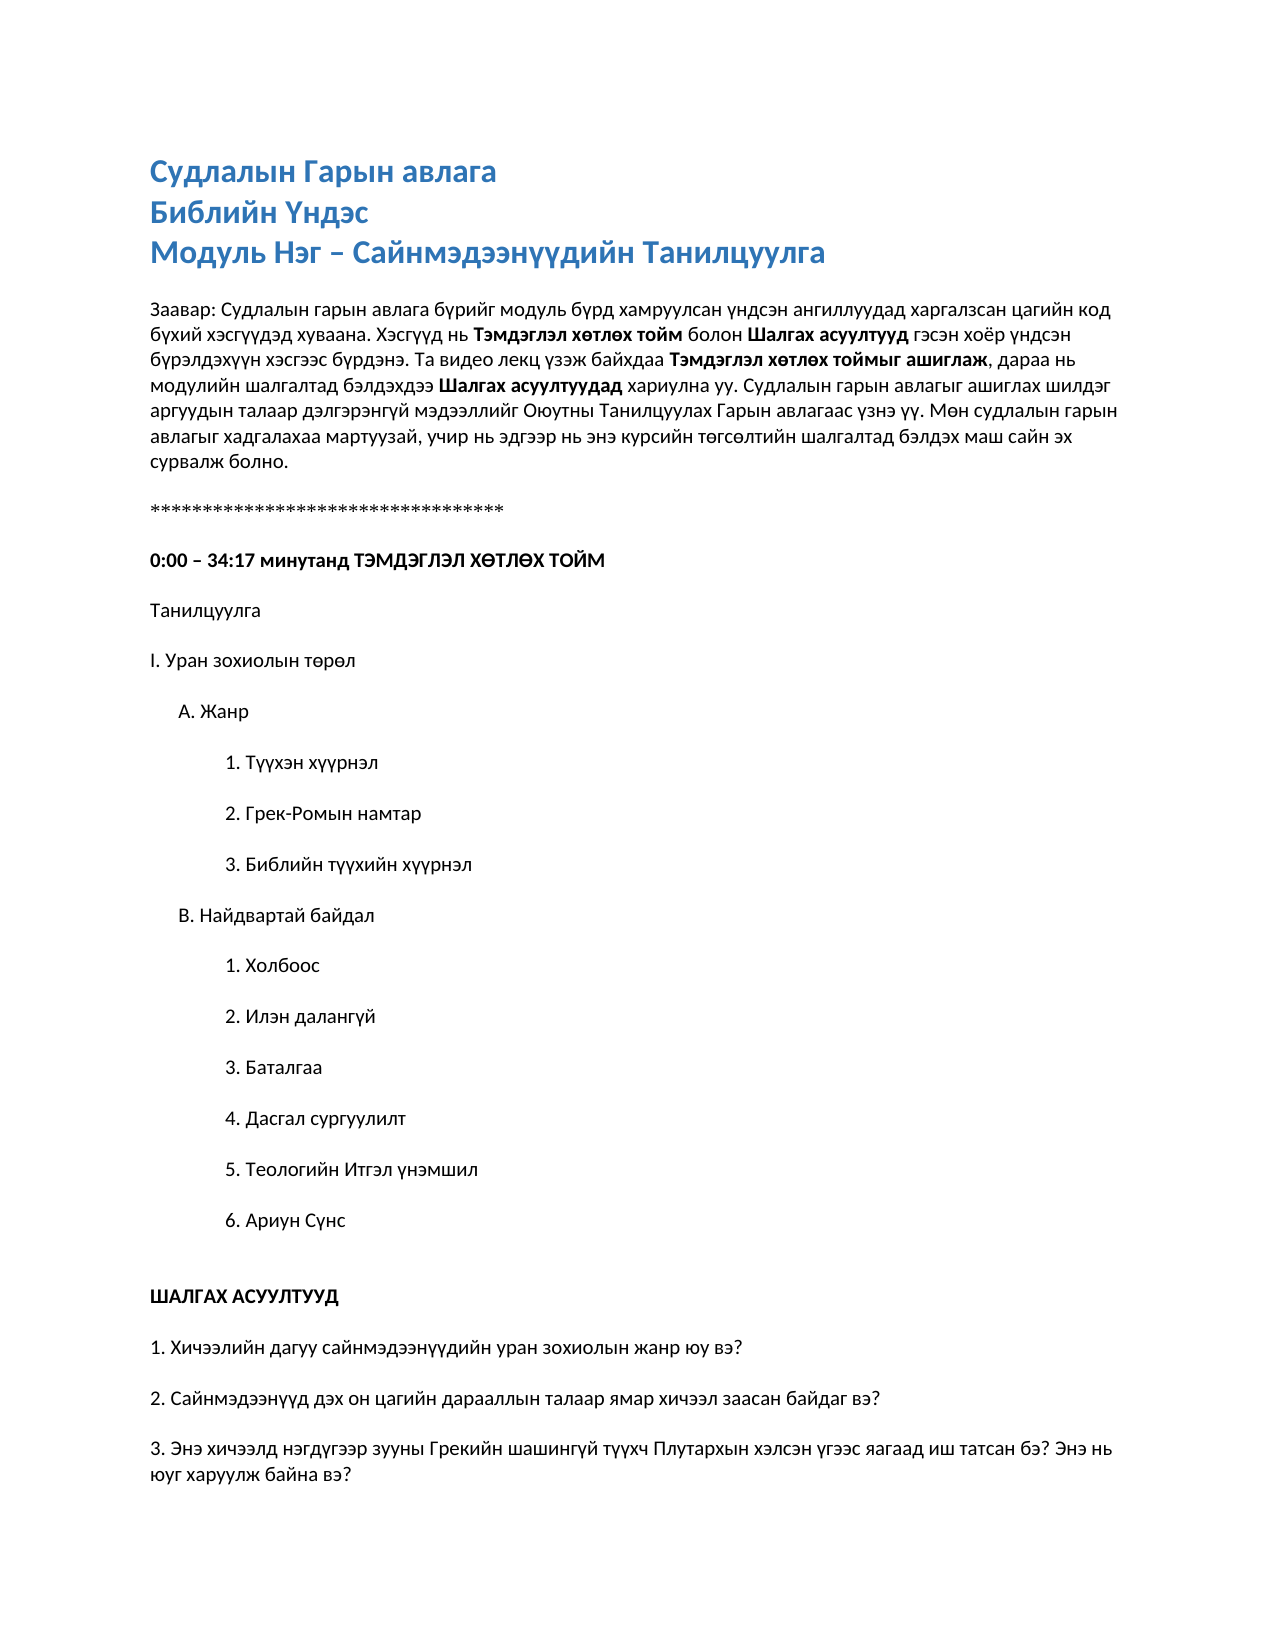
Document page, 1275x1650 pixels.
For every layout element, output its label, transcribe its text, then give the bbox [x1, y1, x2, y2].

text 1. Түүхэн хүүрнэл [150, 749, 1125, 775]
text 3. Библийн түүхийн хүүрнэл [150, 851, 1125, 876]
text 4. Дасгал сургуулилт [150, 1105, 1125, 1131]
text 0:00 – 34:17 минутанд ТЭМДЭГЛЭЛ ХӨТЛӨХ ТОЙМ [150, 547, 1125, 573]
text 5. Теологийн Итгэл үнэмшил [150, 1156, 1125, 1181]
text Библийн Үндэс [150, 191, 1125, 231]
text 2. Сайнмэдээнүүд дэх он цагийн дарааллын талаар ямар хичээл заасан байдаг вэ? [150, 1385, 1125, 1410]
text 3. Энэ хичээлд нэгдүгээр зууны Грекийн шашингүй түүхч Плутархын хэлсэн үгээс яагаад иш татсан бэ? Энэ нь юуг харуулж байна вэ? [150, 1436, 1125, 1486]
text ********************************** [150, 499, 1125, 523]
text ШАЛГАХ АСУУЛТУУД [150, 1283, 1125, 1308]
text Модуль Нэг – Сайнмэдээнүүдийн Танилцуулга [150, 231, 1125, 272]
text 6. Ариун Сүнс [150, 1207, 1125, 1232]
text 1. Хичээлийн дагуу сайнмэдээнүүдийн уран зохиолын жанр юу вэ? [150, 1334, 1125, 1359]
text A. Жанр [150, 698, 1125, 724]
text 1. Холбоос [150, 953, 1125, 978]
text Заавар: Судлалын гарын авлага бүрийг модуль бүрд хамруулсан үндсэн ангиллуудад харгалзсан цагийн код бүхий хэсгүүдэд хуваана. Хэсгүүд нь Тэмдэглэл хөтлөх тойм болон Шалгах асуултууд гэсэн хоёр үндсэн бүрэлдэхүүн хэсгээс бүрдэнэ. Та видео лекц үзэж байхдаа Тэмдэглэл хөтлөх тоймыг ашиглаж, дараа нь модулийн шалгалтад бэлдэхдээ Шалгах асуултуудад хариулна уу. Судлалын гарын авлагыг ашиглах шилдэг аргуудын талаар дэлгэрэнгүй мэдээллийг Оюутны Танилцуулах Гарын авлагаас үзнэ үү. Мөн судлалын гарын авлагыг хадгалахаа мартуузай, учир нь эдгээр нь энэ курсийн төгсөлтийн шалгалтад бэлдэх маш сайн эх сурвалж болно. [150, 296, 1125, 474]
text Танилцуулга [150, 597, 1125, 622]
text I. Уран зохиолын төрөл [150, 648, 1125, 673]
text 2. Грек-Ромын намтар [150, 800, 1125, 826]
text B. Найдвартай байдал [150, 902, 1125, 927]
text 3. Баталгаа [150, 1054, 1125, 1080]
text Судлалын Гарын авлага [150, 150, 1125, 191]
text 2. Илэн далангүй [150, 1003, 1125, 1029]
